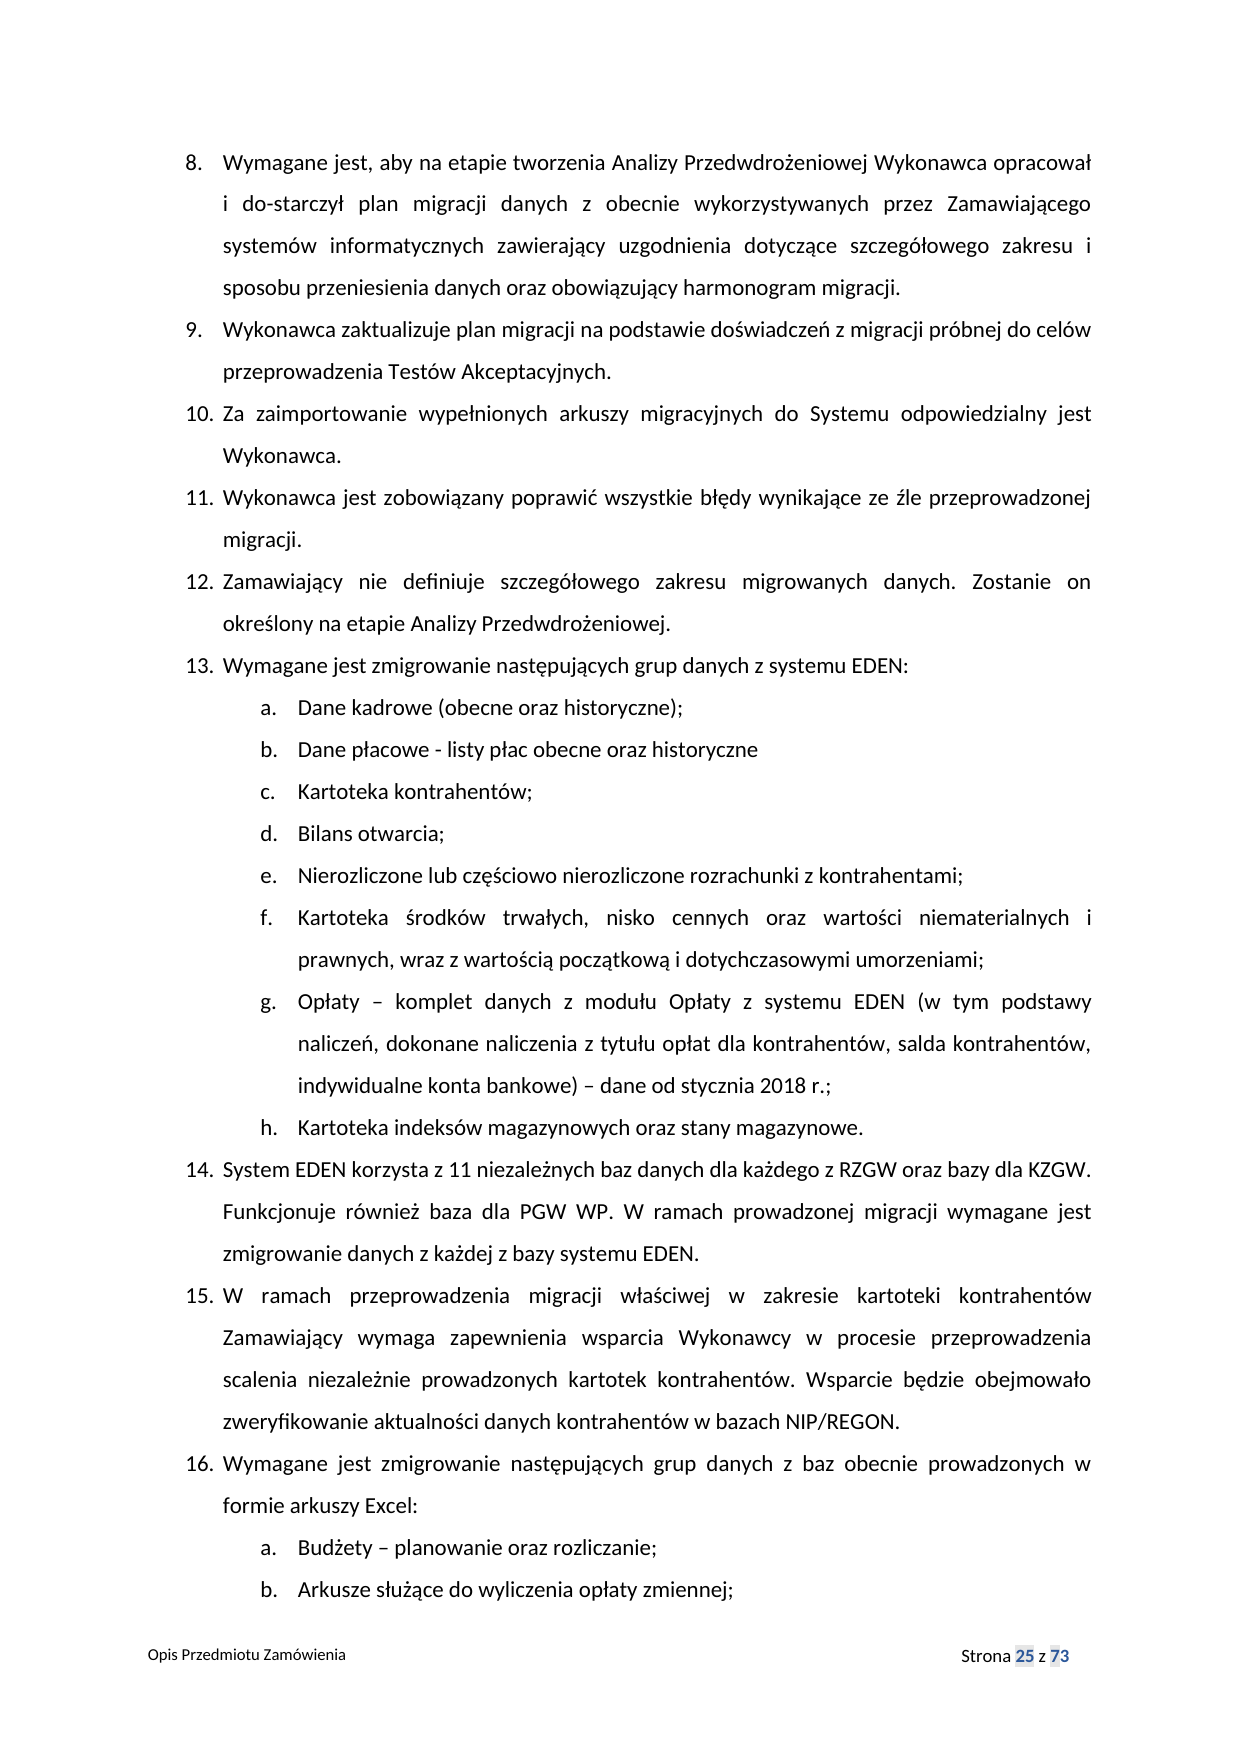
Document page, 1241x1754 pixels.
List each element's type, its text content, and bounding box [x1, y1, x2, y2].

list System EDEN korzysta z 11 niezależnych baz danych dla każdego z RZGW oraz bazy dla KZGW. Funkcjonuje również baza dla PGW WP. W ramach prowadzonej migracji wymagane jest zmigrowanie danych z każdej z bazy systemu EDEN. [185, 1155, 1093, 1267]
list Opłaty – komplet danych z modułu Opłaty z systemu EDEN (w tym podstawy naliczeń, dokonane naliczenia z tytułu opłat dla kontrahentów, salda kontrahentów, indywidualne konta bankowe) – dane od stycznia 2018 r.; [260, 987, 1093, 1099]
list Zamawiający nie definiuje szczegółowego zakresu migrowanych danych. Zostanie on określony na etapie Analizy Przedwdrożeniowej. [185, 567, 1093, 637]
list Kartoteka indeksów magazynowych oraz stany magazynowe. [260, 1113, 1093, 1141]
list Wymagane jest, aby na etapie tworzenia Analizy Przedwdrożeniowej Wykonawca opracował i do-starczył plan migracji danych z obecnie wykorzystywanych przez Zamawiającego systemów informatycznych zawierający uzgodnienia dotyczące szczegółowego zakresu i sposobu przeniesienia danych oraz obowiązujący harmonogram migracji. [185, 148, 1093, 302]
list Dane płacowe - listy płac obecne oraz historyczne [260, 735, 1093, 763]
list Kartoteka środków trwałych, nisko cennych oraz wartości niematerialnych i prawnych, wraz z wartością początkową i dotychczasowymi umorzeniami; [260, 903, 1093, 973]
list Bilans otwarcia; [260, 819, 1093, 847]
list Za zaimportowanie wypełnionych arkuszy migracyjnych do Systemu odpowiedzialny jest Wykonawca. [185, 399, 1093, 469]
list Dane kadrowe (obecne oraz historyczne); [260, 693, 1093, 721]
list Kartoteka kontrahentów; [260, 777, 1093, 805]
list Nierozliczone lub częściowo nierozliczone rozrachunki z kontrahentami; [260, 861, 1093, 889]
list Arkusze służące do wyliczenia opłaty zmiennej; [260, 1575, 1093, 1603]
list W ramach przeprowadzenia migracji właściwej w zakresie kartoteki kontrahentów Zamawiający wymaga zapewnienia wsparcia Wykonawcy w procesie przeprowadzenia scalenia niezależnie prowadzonych kartotek kontrahentów. Wsparcie będzie obejmowało zweryfikowanie aktualności danych kontrahentów w bazach NIP/REGON. [185, 1281, 1093, 1435]
list Budżety – planowanie oraz rozliczanie; [260, 1533, 1093, 1561]
list Wykonawca jest zobowiązany poprawić wszystkie błędy wynikające ze źle przeprowadzonej migracji. [185, 483, 1093, 553]
list Wymagane jest zmigrowanie następujących grup danych z systemu EDEN: [185, 651, 1093, 679]
list Wykonawca zaktualizuje plan migracji na podstawie doświadczeń z migracji próbnej do celów przeprowadzenia Testów Akceptacyjnych. [185, 316, 1093, 386]
list Wymagane jest zmigrowanie następujących grup danych z baz obecnie prowadzonych w formie arkuszy Excel: [185, 1449, 1093, 1519]
